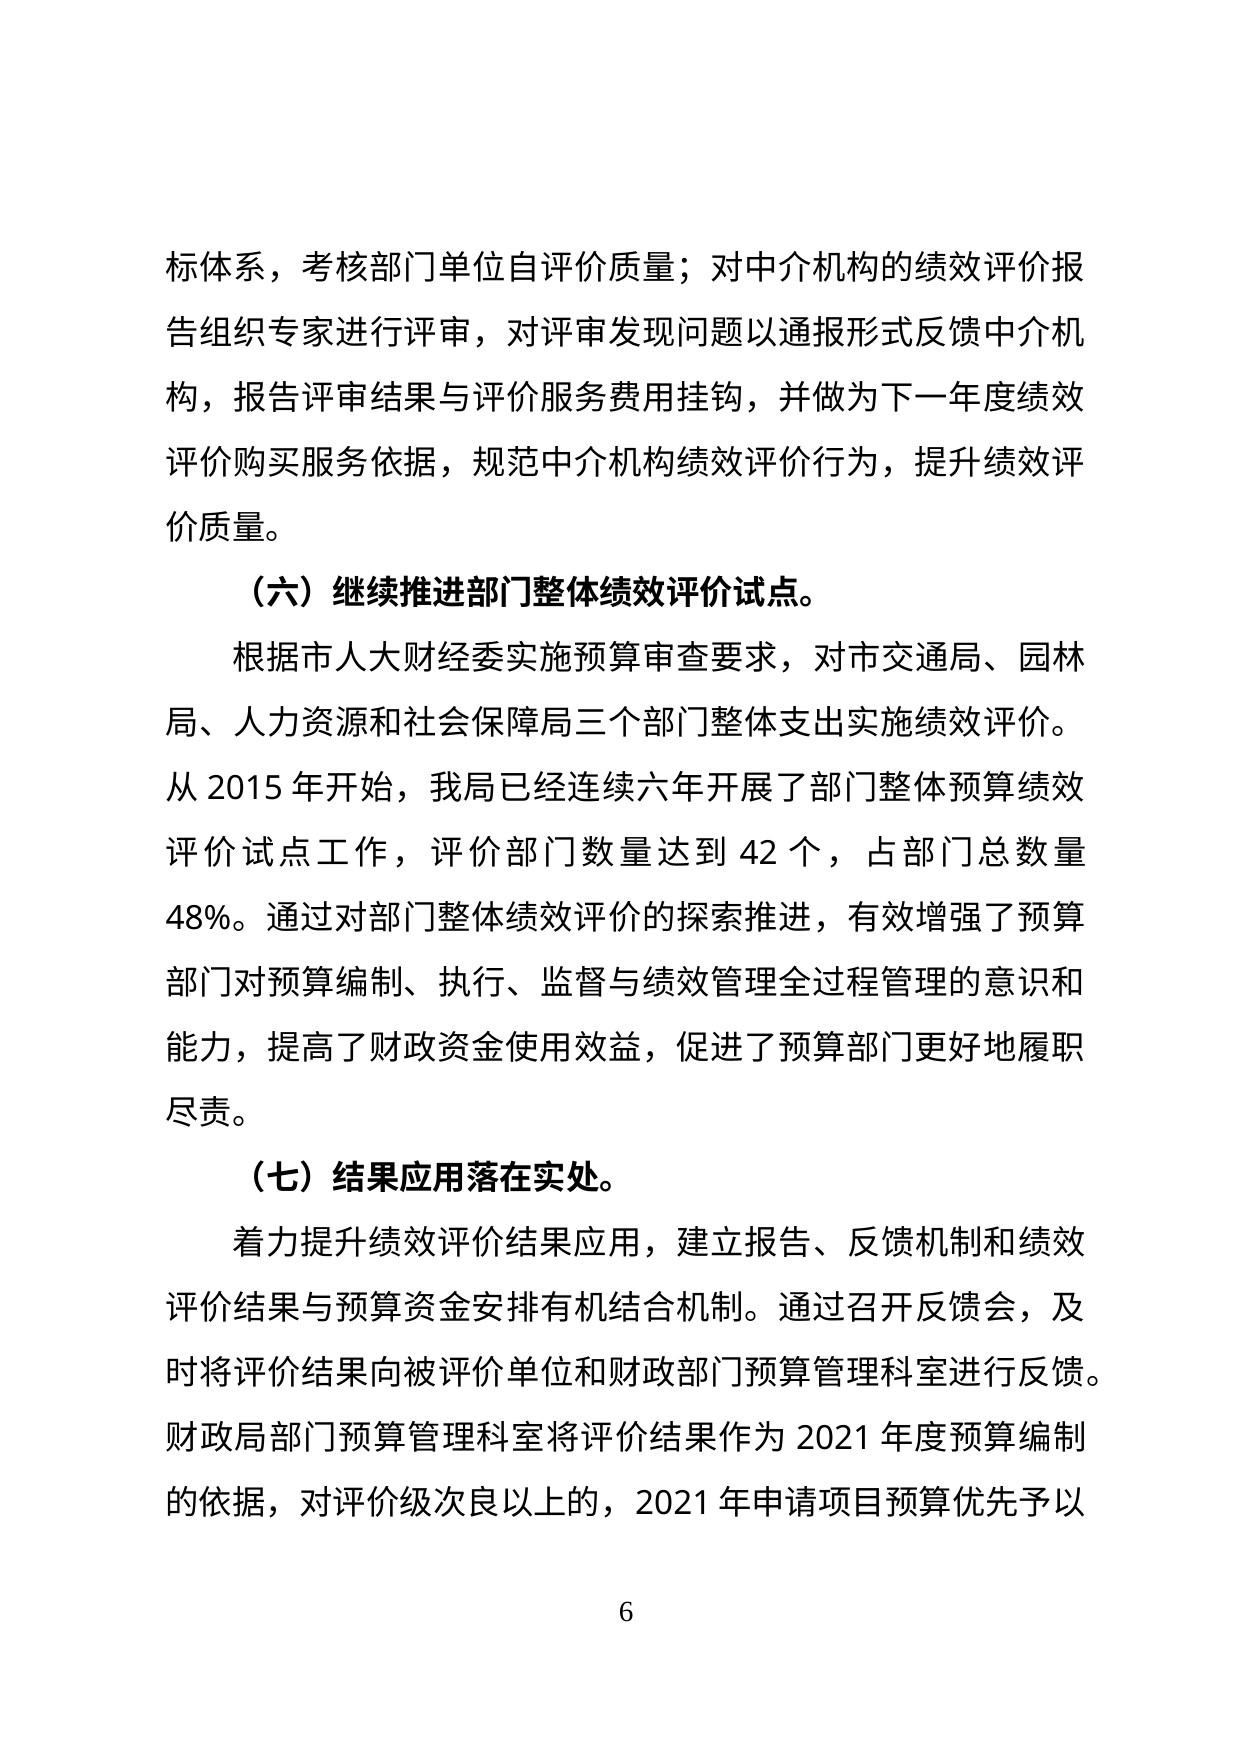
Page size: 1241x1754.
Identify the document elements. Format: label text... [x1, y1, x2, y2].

list 根据市人大财经委实施预算审查要求，对市交通局、园林局、人力资源和社会保障局三个部门整体支出实施绩效评价。从2015年开始，我局已经连续六年开展了部门整体预算绩效评价试点工作，评价部门数量达到42个，占部门总数量48%。通过对部门整体绩效评价的探索推进，有效增强了预算部门对预算编制、执行、监督与绩效管理全过程管理的意识和能力，提高了财政资金使用效益，促进了预算部门更好地履职尽责。 [165, 623, 1087, 1143]
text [165, 233, 1087, 558]
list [165, 1208, 1087, 1533]
list （六）继续推进部门整体绩效评价试点。 [165, 558, 1087, 623]
list 结果应用落在实处。 [165, 1143, 1087, 1208]
